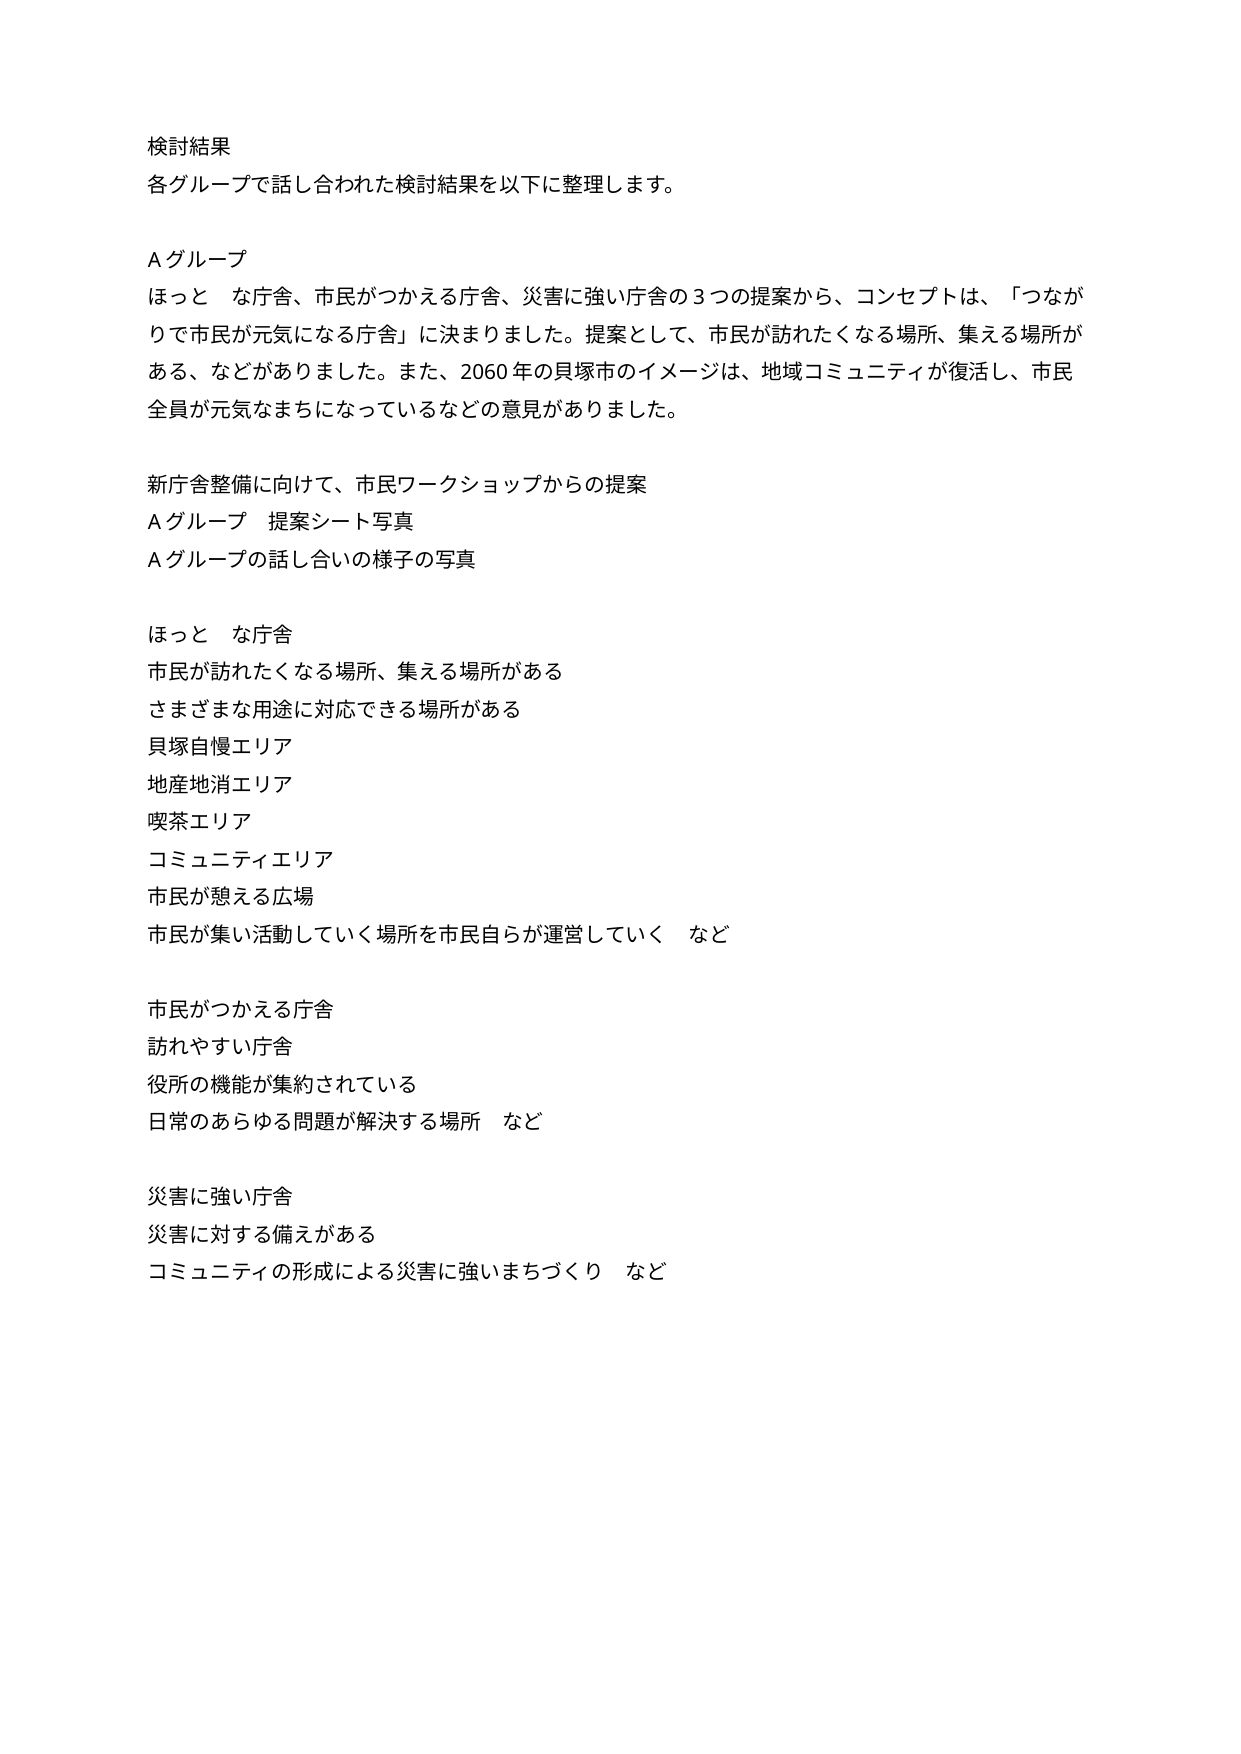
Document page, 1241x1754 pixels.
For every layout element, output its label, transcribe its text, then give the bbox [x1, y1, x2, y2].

text 役所の機能が集約されている [148, 1064, 1092, 1102]
text 検討結果 [148, 127, 1092, 164]
text 日常のあらゆる問題が解決する場所 など [148, 1102, 1092, 1139]
text 新庁舎整備に向けて、市民ワークショップからの提案 [148, 464, 1092, 502]
text さまざまな用途に対応できる場所がある [148, 689, 1092, 727]
text Aグループ 提案シート写真 [148, 502, 1092, 539]
text 市民がつかえる庁舎 [148, 989, 1092, 1027]
text 市民が憩える広場 [148, 877, 1092, 914]
text 市民が集い活動していく場所を市民自らが運営していく など [148, 914, 1092, 952]
text コミュニティエリア [148, 839, 1092, 877]
text コミュニティの形成による災害に強いまちづくり など [148, 1252, 1092, 1289]
text Aグループ [148, 239, 1092, 277]
text ほっと な庁舎 [148, 614, 1092, 652]
text 災害に強い庁舎 [148, 1177, 1092, 1214]
text 各グループで話し合われた検討結果を以下に整理します。 [148, 164, 1092, 202]
text 市民が訪れたくなる場所、集える場所がある [148, 652, 1092, 689]
text ほっと な庁舎、市民がつかえる庁舎、災害に強い庁舎の3つの提案から、コンセプトは、「つながりで市民が元気になる庁舎」に決まりました。提案として、市民が訪れたくなる場所、集える場所がある、などがありました。また、2060年の貝塚市のイメージは、地域コミュニティが復活し、市民全員が元気なまちになっているなどの意見がありました。 [148, 277, 1092, 427]
text 地産地消エリア [148, 764, 1092, 802]
text 貝塚自慢エリア [148, 727, 1092, 764]
text Aグループの話し合いの様子の写真 [148, 539, 1092, 577]
text 喫茶エリア [148, 802, 1092, 839]
text 災害に対する備えがある [148, 1214, 1092, 1252]
text 訪れやすい庁舎 [148, 1027, 1092, 1064]
